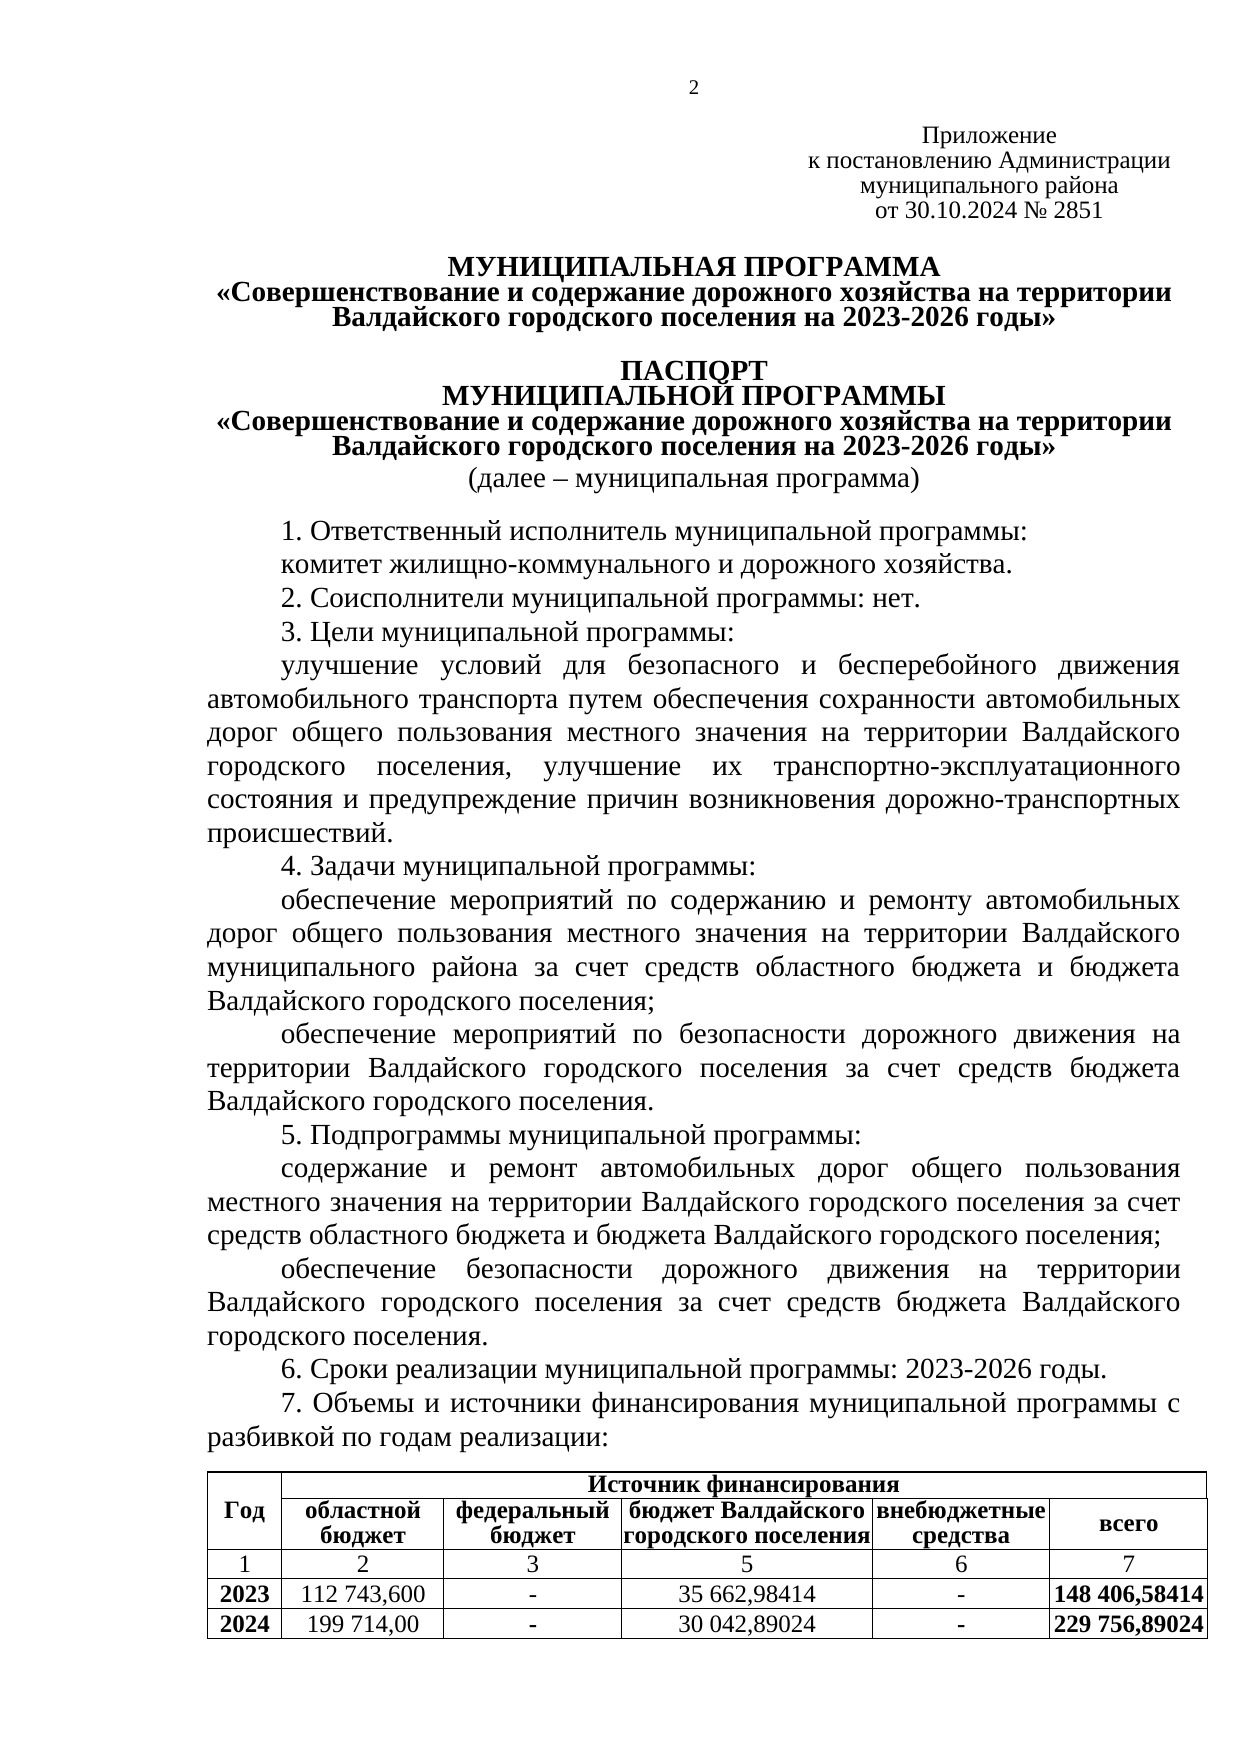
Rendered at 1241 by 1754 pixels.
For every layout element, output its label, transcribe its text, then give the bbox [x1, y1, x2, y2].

table_cell 2023 [208, 1579, 281, 1608]
text МУНИЦИПАЛЬНАЯ ПРОГРАММА [207, 257, 561, 282]
table_cell 35 662,98414 [622, 1579, 872, 1608]
text 5. Подпрограммы муниципальной программы: [207, 1117, 1181, 1150]
text улучшение условий для безопасного и бесперебойного движения автомобильного транспорта путем обеспечения сохранности автомобильных дорог общего пользования местного значения на территории Валдайского городского поселения, улучшение их транспортно-эксплуатационного состояния и предупреждение причин возникновения дорожно-транспортных происшествий. [207, 647, 1181, 848]
table_header Источник финансирования [282, 1473, 1206, 1497]
table_header Год [208, 1473, 281, 1548]
table_cell - [444, 1609, 621, 1638]
table_cell 7 [1050, 1550, 1207, 1578]
table_cell 148 406,58414 [1050, 1579, 1207, 1608]
table_cell внебюджетные средства [873, 1499, 1049, 1548]
table_cell 2 [282, 1550, 443, 1578]
table_cell 5 [622, 1550, 872, 1578]
text муниципального района [797, 173, 1181, 198]
text обеспечение мероприятий по содержанию и ремонту автомобильных дорог общего пользования местного значения на территории Валдайского муниципального района за счет средств областного бюджета и бюджета Валдайского городского поселения; [207, 882, 1181, 1016]
text 3. Цели муниципальной программы: [207, 614, 1181, 647]
text ПАСПОРТ [207, 360, 1181, 385]
table_cell 1 [208, 1550, 281, 1578]
text обеспечение мероприятий по безопасности дорожного движения на территории Валдайского городского поселения за счет средств бюджета Валдайского городского поселения. [207, 1016, 1181, 1117]
table_cell 112 743,600 [282, 1579, 443, 1608]
text комитет жилищно-коммунального и дорожного хозяйства. [207, 547, 1181, 580]
table_cell 30 042,89024 [622, 1609, 872, 1638]
text МУНИЦИПАЛЬНАЯ ПРОГРАММА [560, 257, 1181, 282]
text 7. Объемы и источники финансирования муниципальной программы с разбивкой по годам реализации: [207, 1385, 1181, 1452]
table_cell 199 714,00 [282, 1609, 443, 1638]
text 2. Соисполнители муниципальной программы: нет. [207, 580, 1181, 614]
table_cell 2024 [208, 1609, 281, 1638]
table_cell бюджет Валдайского городского поселения [622, 1499, 872, 1548]
text «Совершенствование и содержание дорожного хозяйства на территории Валдайского городского поселения на 2023-2026 годы» [207, 410, 1181, 460]
text МУНИЦИПАЛЬНОЙ ПРОГРАММЫ [207, 385, 1181, 410]
text содержание и ремонт автомобильных дорог общего пользования местного значения на территории Валдайского городского поселения за счет средств областного бюджета и бюджета Валдайского городского поселения; [207, 1150, 1181, 1251]
table_cell - [873, 1579, 1049, 1608]
text от 30.10.2024 № 2851 [797, 198, 1181, 223]
table_cell федеральный бюджет [444, 1499, 621, 1548]
table_cell - [444, 1579, 621, 1608]
text «Совершенствование и содержание дорожного хозяйства на территории Валдайского городского поселения на 2023-2026 годы» [207, 282, 1181, 332]
table_cell всего [1050, 1499, 1207, 1548]
text обеспечение безопасности дорожного движения на территории Валдайского городского поселения за счет средств бюджета Валдайского городского поселения. [207, 1251, 1181, 1352]
text 4. Задачи муниципальной программы: [207, 848, 1181, 882]
text 6. Сроки реализации муниципальной программы: 2023-2026 годы. [207, 1352, 1181, 1385]
table_cell 6 [873, 1550, 1049, 1578]
table_cell областной бюджет [282, 1499, 443, 1548]
text Приложение [797, 123, 1181, 148]
text к постановлению Администрации [797, 148, 1181, 173]
text 1. Ответственный исполнитель муниципальной программы: [207, 513, 1181, 547]
text (далее – муниципальная программа) [207, 460, 1181, 494]
table_cell 3 [444, 1550, 621, 1578]
table_cell - [873, 1609, 1049, 1638]
table_cell 229 756,89024 [1050, 1609, 1207, 1638]
